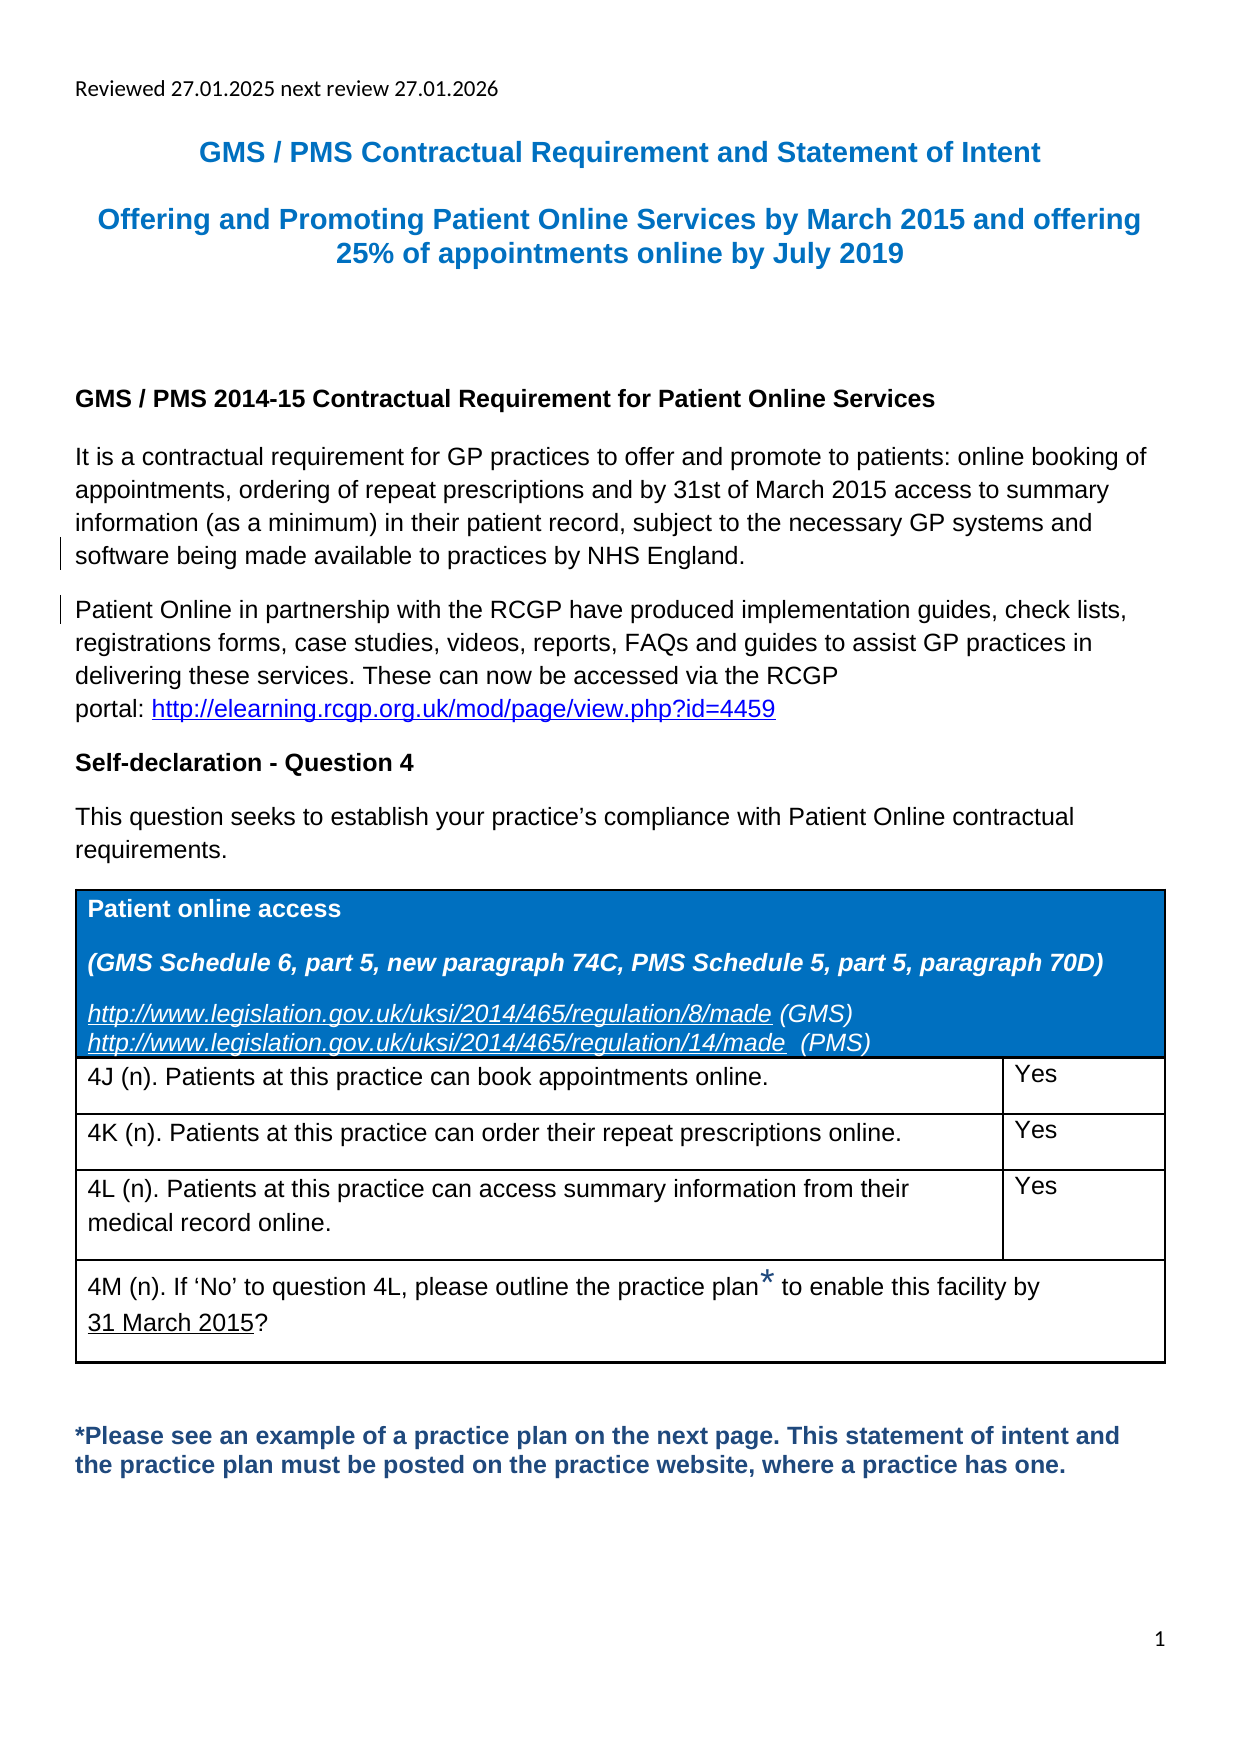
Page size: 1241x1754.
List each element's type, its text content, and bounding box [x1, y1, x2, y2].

text Offering and Promoting Patient Online Services by March 2015 and offering 25% of appointments online by July 2019 [75, 202, 1165, 269]
text GMS / PMS 2014-15 Contractual Requirement for Patient Online Services [75, 384, 1165, 413]
table_cell Yes [1004, 1115, 1164, 1169]
text GMS / PMS Contractual Requirement and Statement of Intent [75, 135, 1165, 169]
table_cell 4K (n). Patients at this practice can order their repeat prescriptions online. [77, 1115, 1002, 1169]
table_cell 4M (n). If ‘No’ to question 4L, please outline the practice plan* to enable this facility by 31 March 2015? [77, 1261, 1164, 1361]
table_cell Yes [1004, 1059, 1164, 1113]
table_cell 4J (n). Patients at this practice can book appointments online. [77, 1059, 1002, 1113]
text This question seeks to establish your practice’s compliance with Patient Online contractual requirements. [75, 802, 1165, 863]
text *Please see an example of a practice plan on the next page. This statement of intent and the practice plan must be posted on the practice website, where a practice has one. [75, 1421, 1165, 1478]
text Self-declaration - Question 4 [75, 748, 1165, 777]
table_cell Yes [1004, 1171, 1164, 1258]
table_cell 4L (n). Patients at this practice can access summary information from their medical record online. [77, 1171, 1002, 1258]
table_header Patient online access (GMS Schedule 6, part 5, new paragraph 74C, PMS Schedule 5, part 5, paragraph 70D) http://www.legislation.gov.uk/uksi/2014/465/regulation/8/made (GMS) http://www.legislation.gov.uk/uksi/2014/465/regulation/14/made (PMS) [77, 891, 1164, 1056]
text Patient Online in partnership with the RCGP have produced implementation guides, check lists, registrations forms, case studies, videos, reports, FAQs and guides to assist GP practices in delivering these services. These can now be accessed via the RCGP portal: http://elearning.rcgp.org.uk/mod/page/view.php?id=4459 [75, 595, 1165, 723]
text It is a contractual requirement for GP practices to offer and promote to patients: online booking of appointments, ordering of repeat prescriptions and by 31st of March 2015 access to summary information (as a minimum) in their patient record, subject to the necessary GP systems and software being made available to practices by NHS England. [75, 442, 1165, 570]
